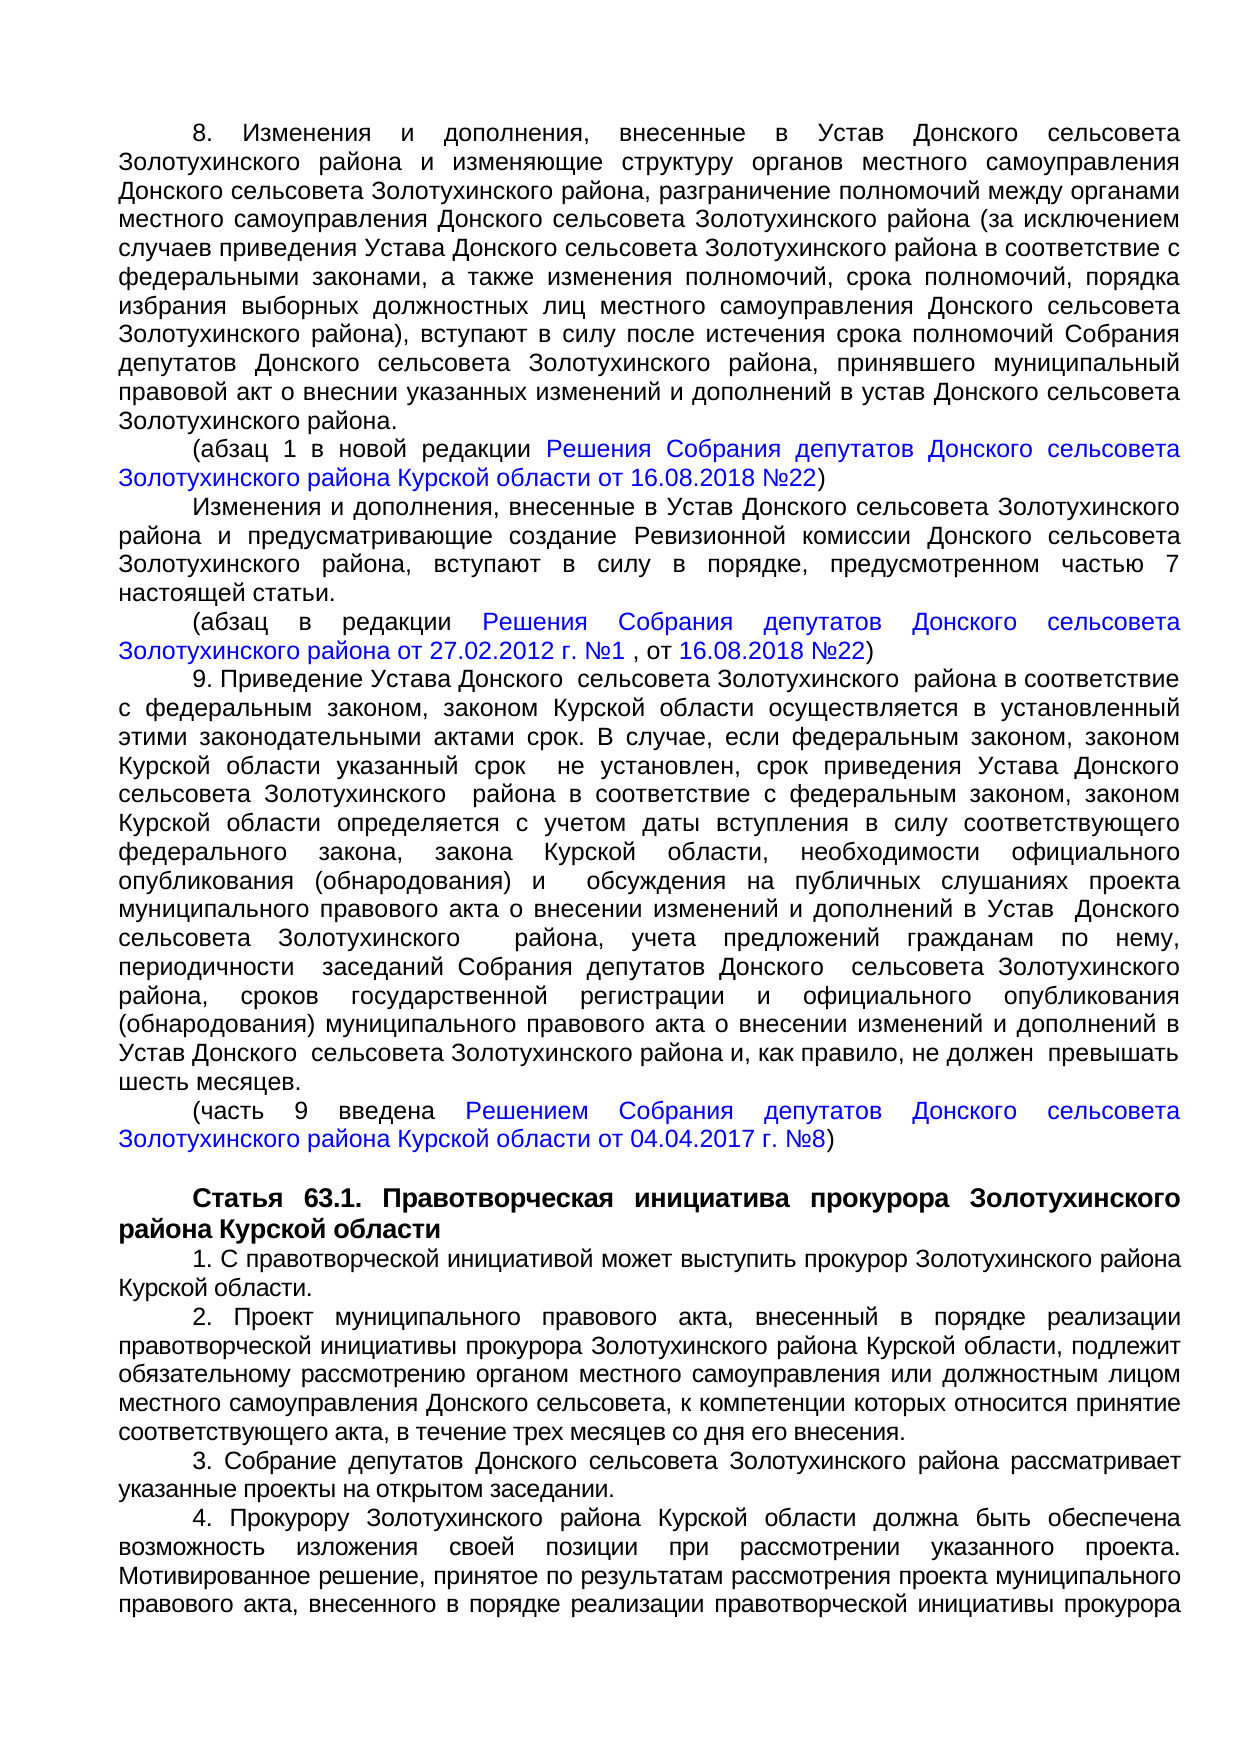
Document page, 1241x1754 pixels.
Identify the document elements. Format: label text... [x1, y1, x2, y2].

text 1. С правотворческой инициативой может выступить прокурор Золотухинского района Курской области. [118, 1244, 1181, 1302]
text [118, 1503, 1181, 1618]
text (часть 9 введена Решением Собрания депутатов Донского сельсовета Золотухинского района Курской области от 04.04.2017 г. №8) [118, 1096, 1181, 1153]
text Статья 63.1. Правотворческая инициатива прокурора Золотухинского района Курской области [118, 1182, 1181, 1244]
text Изменения и дополнения, внесенные в Устав Донского сельсовета Золотухинского района и предусматривающие создание Ревизионной комиссии Донского сельсовета Золотухинского района, вступают в силу в порядке, предусмотренном частью 7 настоящей статьи. [118, 492, 1181, 607]
text (абзац в редакции Решения Собрания депутатов Донского сельсовета Золотухинского района от 27.02.2012 г. №1 , от 16.08.2018 №22) [118, 607, 1181, 664]
text 8. Изменения и дополнения, внесенные в Устав Донского сельсовета Золотухинского района и изменяющие структуру органов местного самоуправления Донского сельсовета Золотухинского района, разграничение полномочий между органами местного самоуправления Донского сельсовета Золотухинского района (за исключением случаев приведения Устава Донского сельсовета Золотухинского района в соответствие с федеральными законами, а также изменения полномочий, срока полномочий, порядка избрания выборных должностных лиц местного самоуправления Донского сельсовета Золотухинского района), вступают в силу после истечения срока полномочий Собрания депутатов Донского сельсовета Золотухинского района, принявшего муниципальный правовой акт о внеснии указанных изменений и дополнений в устав Донского сельсовета Золотухинского района. [118, 118, 1181, 434]
text 2. Проект муниципального правового акта, внесенный в порядке реализации правотворческой инициативы прокурора Золотухинского района Курской области, подлежит обязательному рассмотрению органом местного самоуправления или должностным лицом местного самоуправления Донского сельсовета, к компетенции которых относится принятие соответствующего акта, в течение трех месяцев со дня его внесения. [118, 1302, 1181, 1446]
text 3. Собрание депутатов Донского сельсовета Золотухинского района рассматривает указанные проекты на открытом заседании. [118, 1446, 1181, 1503]
text (абзац 1 в новой редакции Решения Собрания депутатов Донского сельсовета Золотухинского района Курской области от 16.08.2018 №22) [118, 434, 1181, 492]
text 9. Приведение Устава Донского сельсовета Золотухинского района в соответствие с федеральным законом, законом Курской области осуществляется в установленный этими законодательными актами срок. В случае, если федеральным законом, законом Курской области указанный срок не установлен, срок приведения Устава Донского сельсовета Золотухинского района в соответствие с федеральным законом, законом Курской области определяется с учетом даты вступления в силу соответствующего федерального закона, закона Курской области, необходимости официального опубликования (обнародования) и обсуждения на публичных слушаниях проекта муниципального правового акта о внесении изменений и дополнений в Устав Донского сельсовета Золотухинского района, учета предложений гражданам по нему, периодичности заседаний Собрания депутатов Донского сельсовета Золотухинского района, сроков государственной регистрации и официального опубликования (обнародования) муниципального правового акта о внесении изменений и дополнений в Устав Донского сельсовета Золотухинского района и, как правило, не должен превышать шесть месяцев. [118, 664, 1181, 1096]
